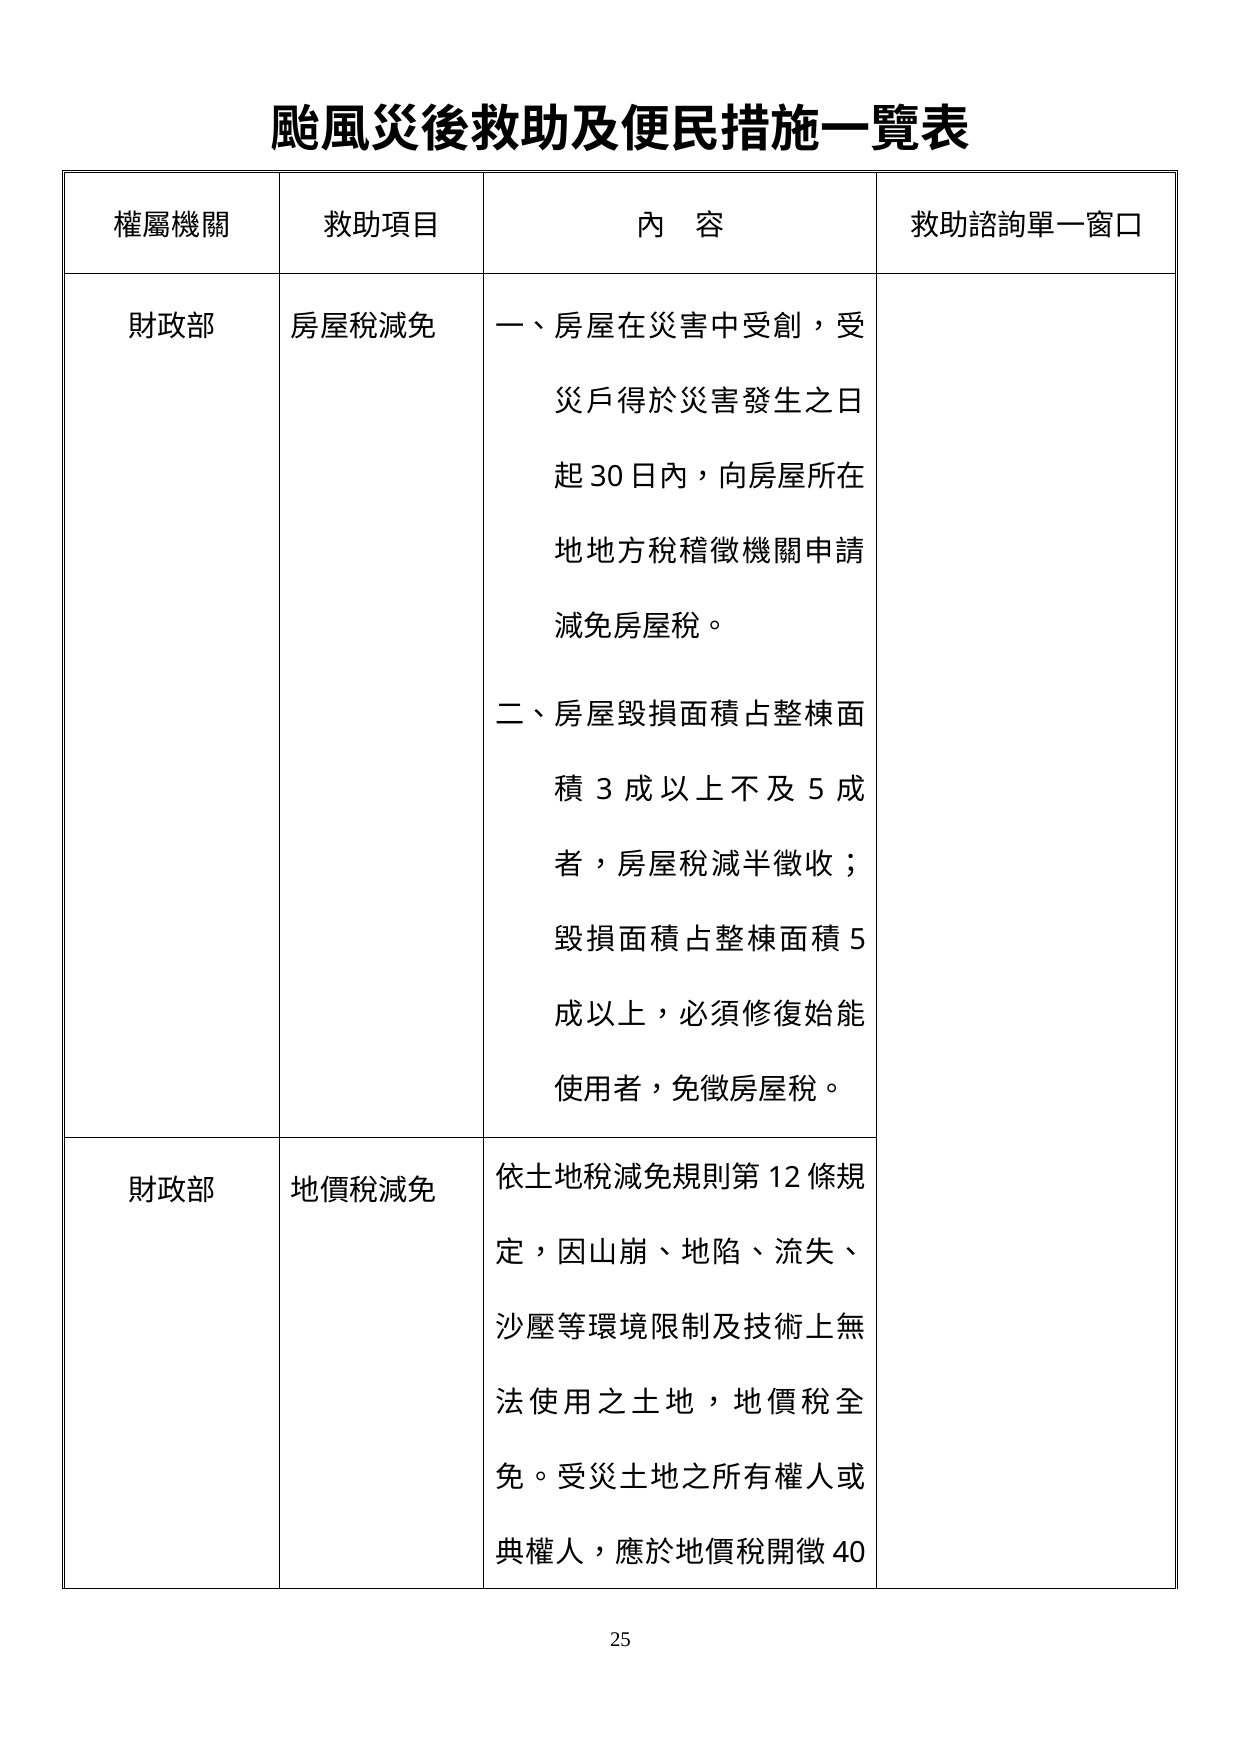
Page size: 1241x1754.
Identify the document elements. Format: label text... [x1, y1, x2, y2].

table_cell 一、 房屋在災害中受創，受災戶得於災害發生之日起30日內，向房屋所在地地方稅稽徵機關申請減免房屋稅。 二、 房屋毀損面積占整棟面積3成以上不及5成者，房屋稅減半徵收；毀損面積占整棟面積5成以上，必須修復始能使用者，免徵房屋稅。 [484, 274, 876, 1137]
table_header 權屬機關 [65, 173, 279, 273]
table_cell 財政部 [65, 1138, 279, 1588]
table_cell 地價稅減免 [280, 1138, 483, 1588]
table_cell 房屋稅減免 [280, 274, 483, 1137]
table_header 救助項目 [280, 173, 483, 273]
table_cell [484, 1138, 876, 1588]
table_header 內 容 [484, 173, 876, 273]
table_header 救助諮詢單一窗口 [877, 173, 1175, 273]
table_cell 財政部 [65, 274, 279, 1137]
